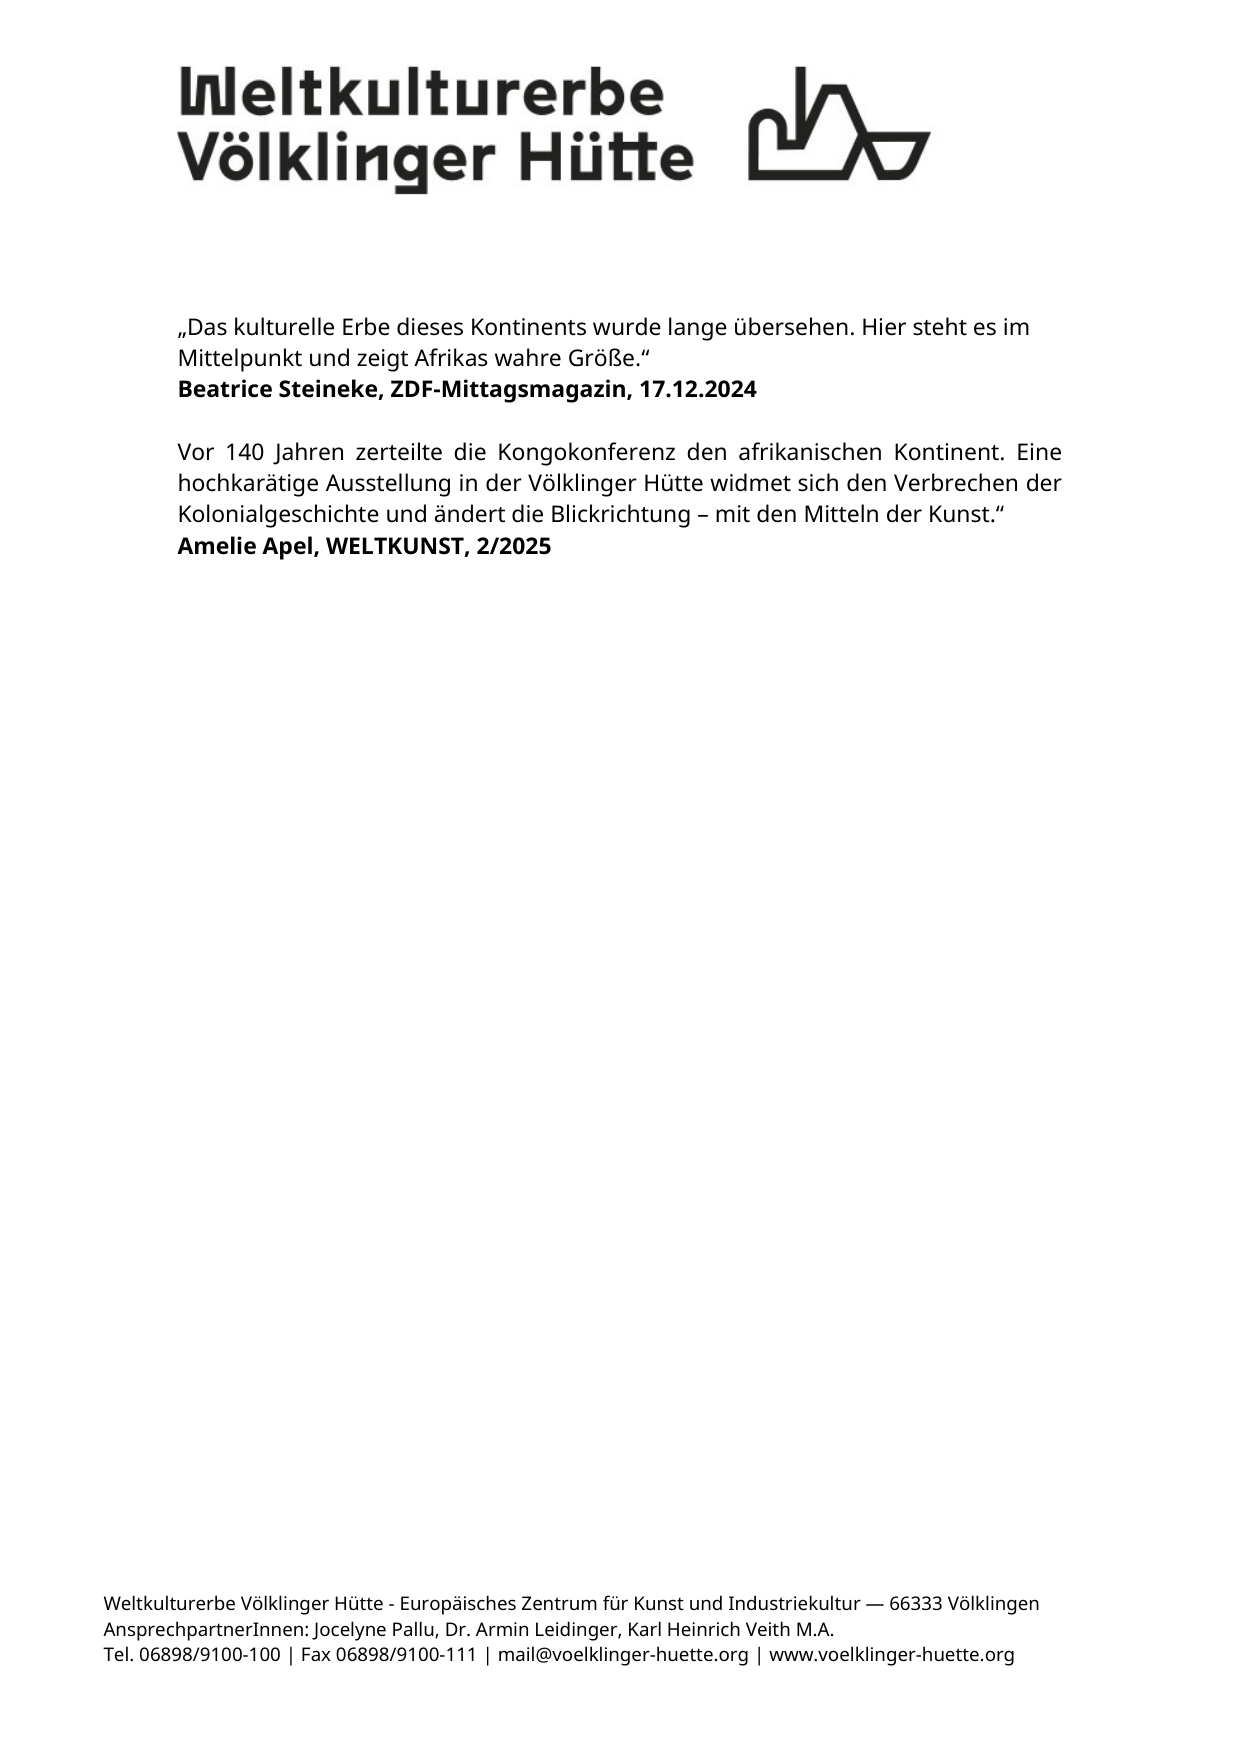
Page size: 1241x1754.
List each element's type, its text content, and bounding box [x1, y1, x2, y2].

text Vor 140 Jahren zerteilte die Kongokonferenz den afrikanischen Kontinent. Eine hochkarätige Ausstellung in der Völklinger Hütte widmet sich den Verbrechen der Kolonialgeschichte und ändert die Blickrichtung – mit den Mitteln der Kunst.“ [177, 436, 1063, 529]
text „Das kulturelle Erbe dieses Kontinents wurde lange übersehen. Hier steht es im Mittelpunkt und zeigt Afrikas wahre Größe.“ Beatrice Steineke, ZDF-Mittagsmagazin, 17.12.2024 [649, 311, 1063, 404]
text Amelie Apel, WELTKUNST, 2/2025 [177, 529, 1063, 561]
picture [177, 44, 1064, 212]
